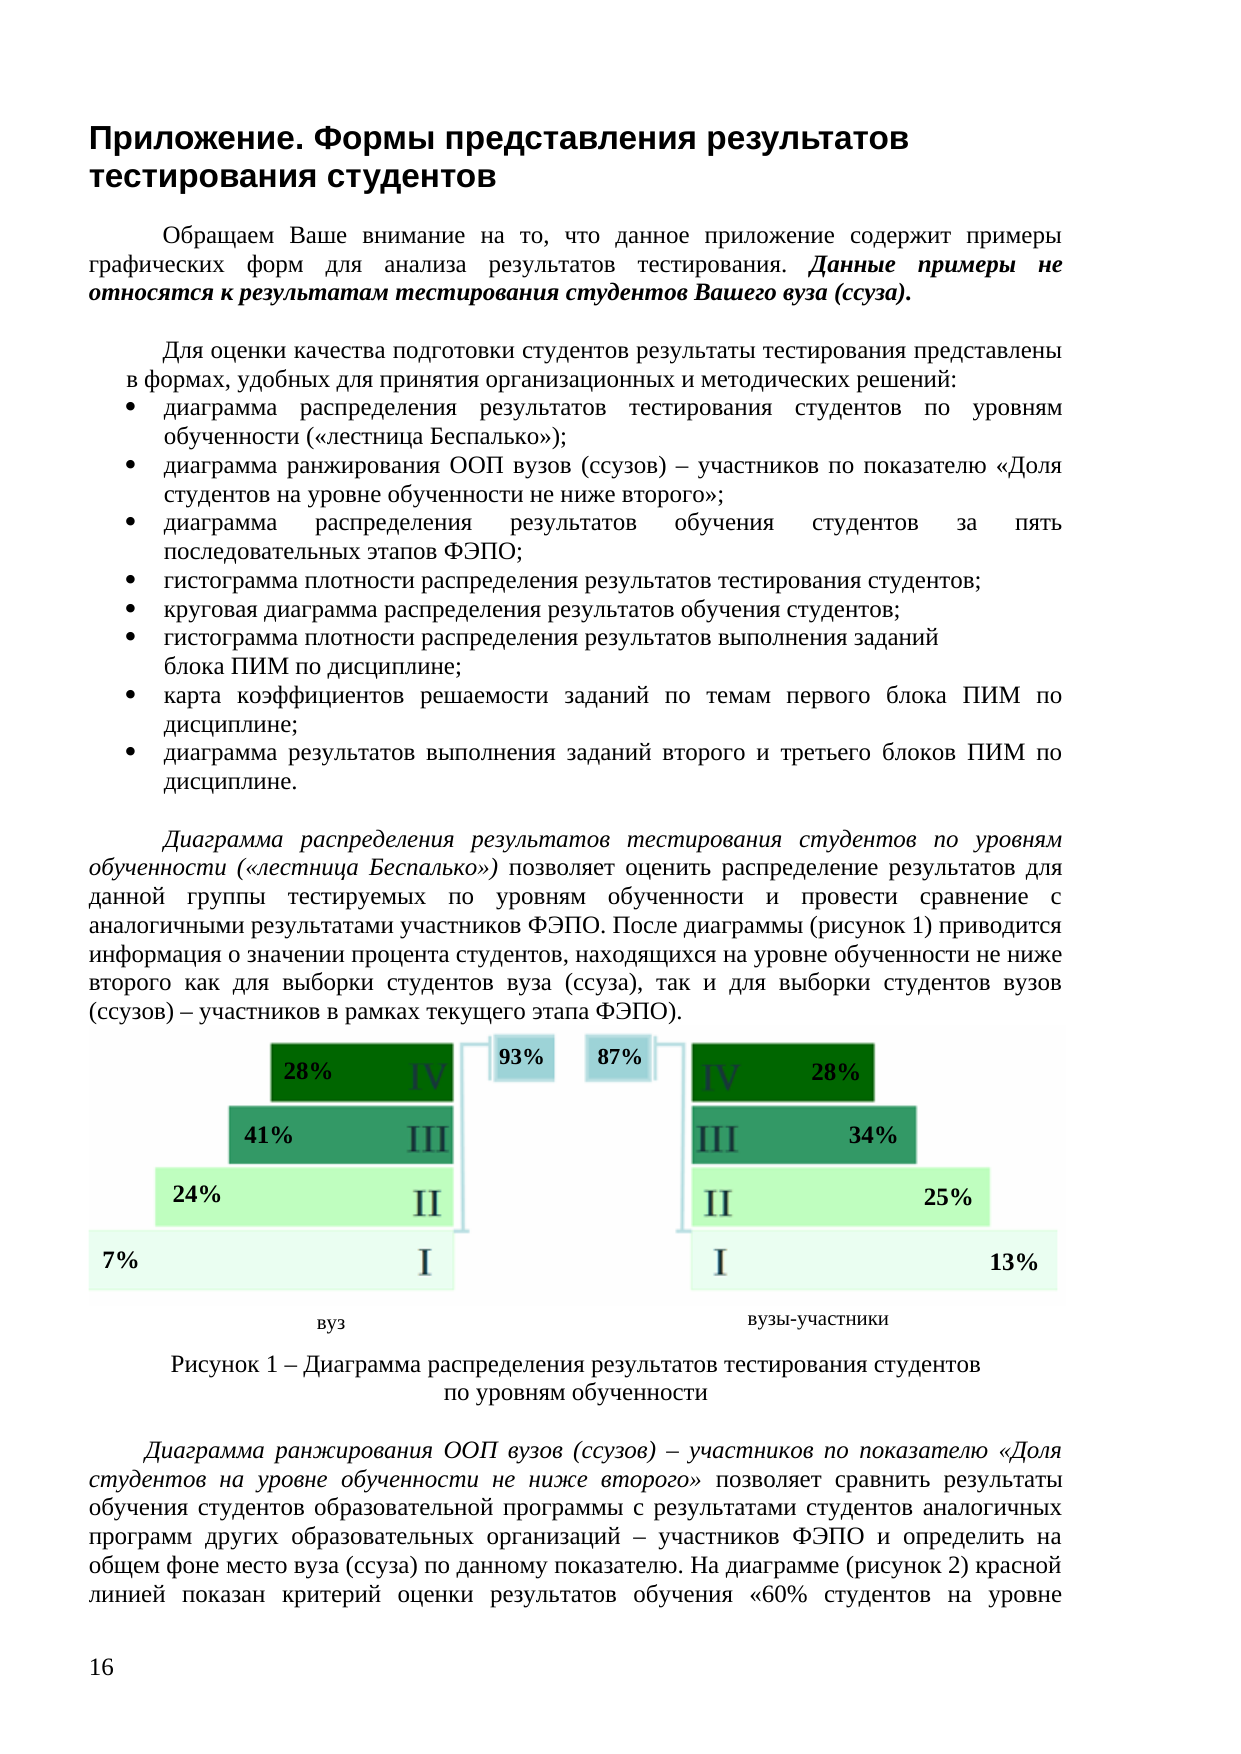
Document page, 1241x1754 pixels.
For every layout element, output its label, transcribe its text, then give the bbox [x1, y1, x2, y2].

list диаграмма ранжирования ООП вузов (ссузов) – участников по показателю «Доля студентов на уровне обученности не ниже второго»; [126, 450, 1063, 507]
text Диаграмма распределения результатов тестирования студентов по уровням обученности («лестница Беспалько») позволяет оценить распределение результатов для данной группы тестируемых по уровням обученности и провести сравнение с аналогичными результатами участников ФЭПО. После диаграммы (рисунок 1) приводится информация о значении процента студентов, находящихся на уровне обученности не ниже второго как для выборки студентов вуза (ссуза), так и для выборки студентов вузов (ссузов) – участников в рамках текущего этапа ФЭПО). [88, 824, 1063, 1025]
list круговая диаграмма распределения результатов обучения студентов; [126, 594, 1063, 622]
subtitle Приложение. Формы представления результатов тестирования студентов [88, 118, 1063, 195]
text блока ПИМ по дисциплине; [88, 651, 1063, 680]
list гистограмма плотности распределения результатов выполнения заданий [126, 622, 1063, 651]
list гистограмма плотности распределения результатов тестирования студентов; [126, 565, 1063, 594]
table_header вуз [88, 1306, 573, 1339]
text Рисунок 1 – Диаграмма распределения результатов тестирования студентов по уровням обученности [88, 1349, 1063, 1406]
text Обращаем Ваше внимание на то, что данное приложение содержит примеры графических форм для анализа результатов тестирования. Данные примеры не относятся к результатам тестирования студентов Вашего вуза (ссуза). [88, 220, 1063, 306]
text Для оценки качества подготовки студентов результаты тестирования представлены в формах, удобных для принятия организационных и методических решений: [126, 335, 1063, 392]
list диаграмма распределения результатов обучения студентов за пять последовательных этапов ФЭПО; [126, 507, 1063, 565]
picture [88, 1025, 1067, 1306]
list диаграмма результатов выполнения заданий второго и третьего блоков ПИМ по дисциплине. [126, 737, 1063, 795]
table_header вузы-участники [573, 1306, 1063, 1339]
list карта коэффициентов решаемости заданий по темам первого блока ПИМ по дисциплине; [126, 680, 1063, 737]
list диаграмма распределения результатов тестирования студентов по уровням обученности («лестница Беспалько»); [126, 392, 1063, 450]
